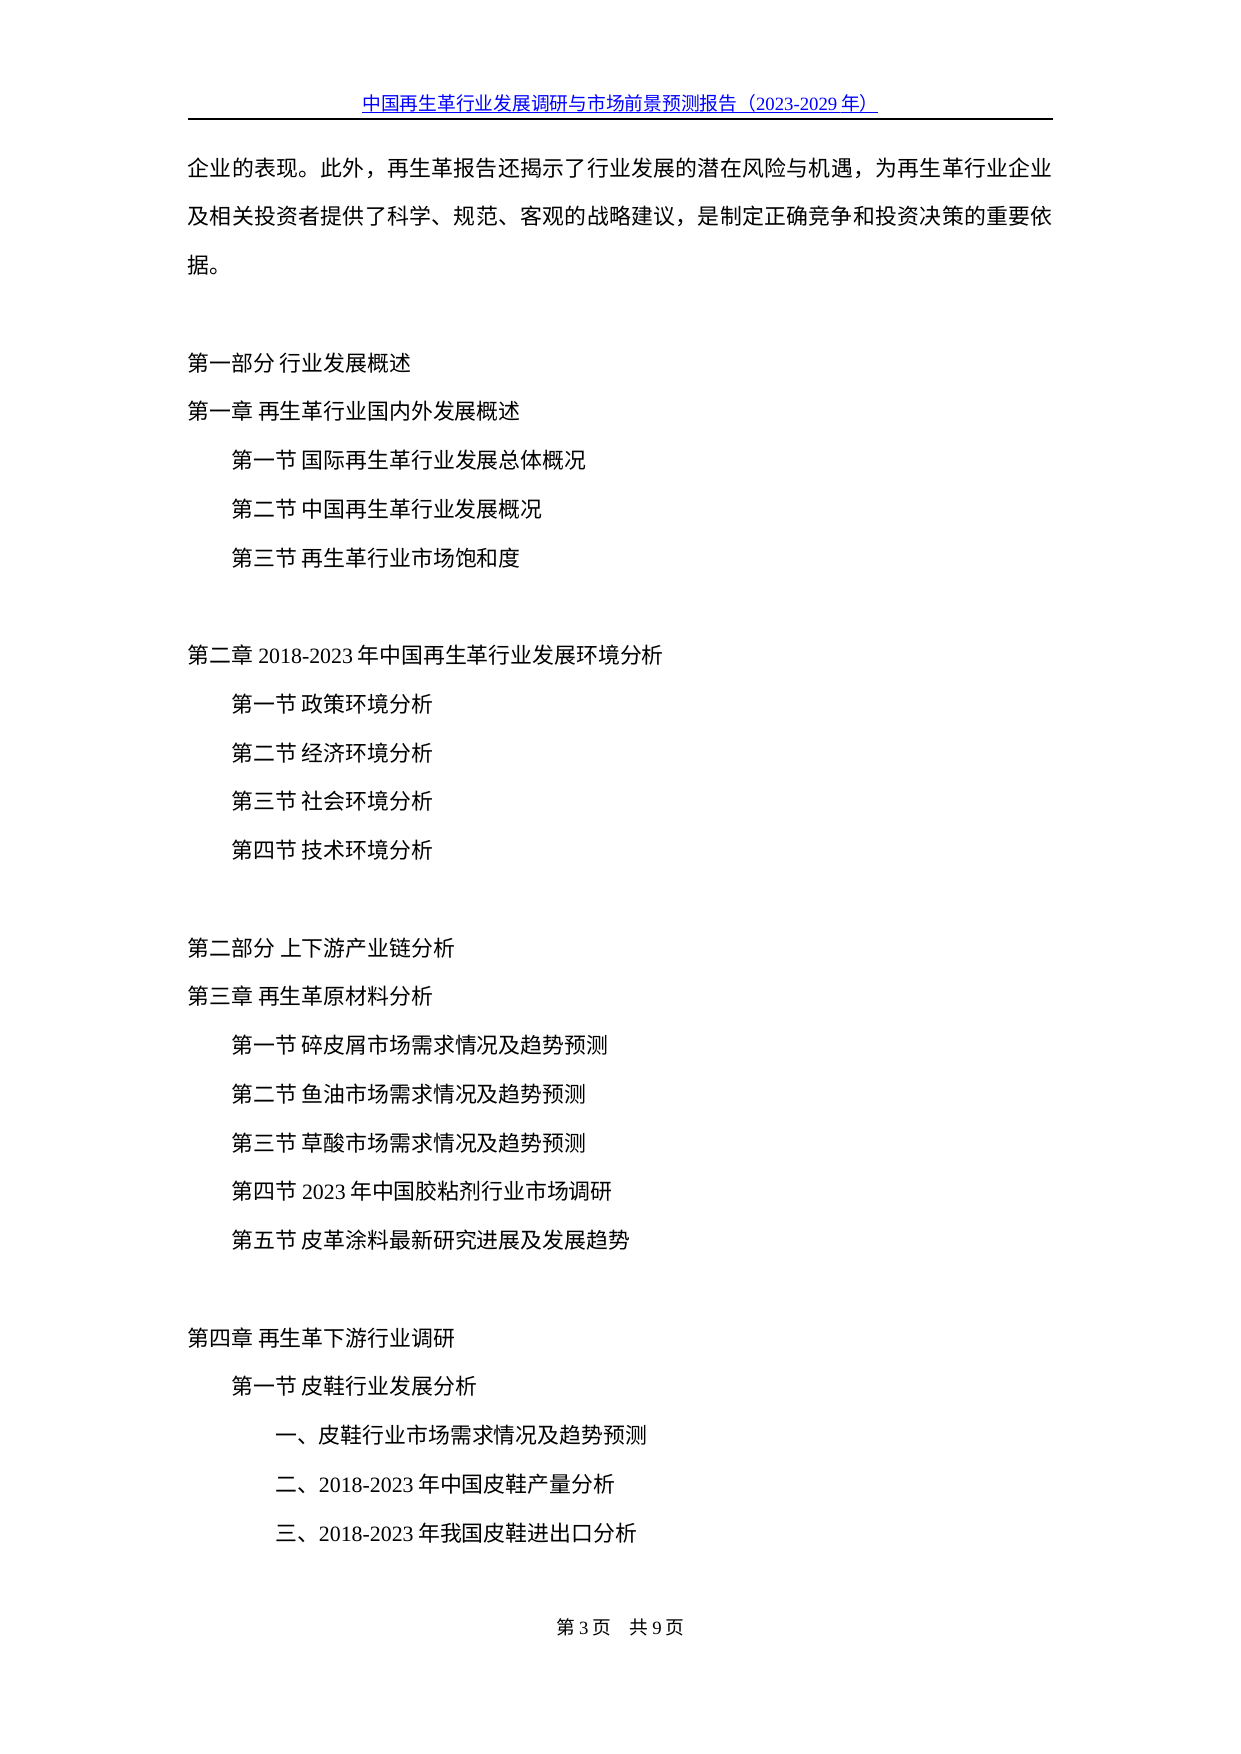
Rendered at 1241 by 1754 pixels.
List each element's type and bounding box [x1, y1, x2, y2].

text [187, 150, 1053, 1548]
